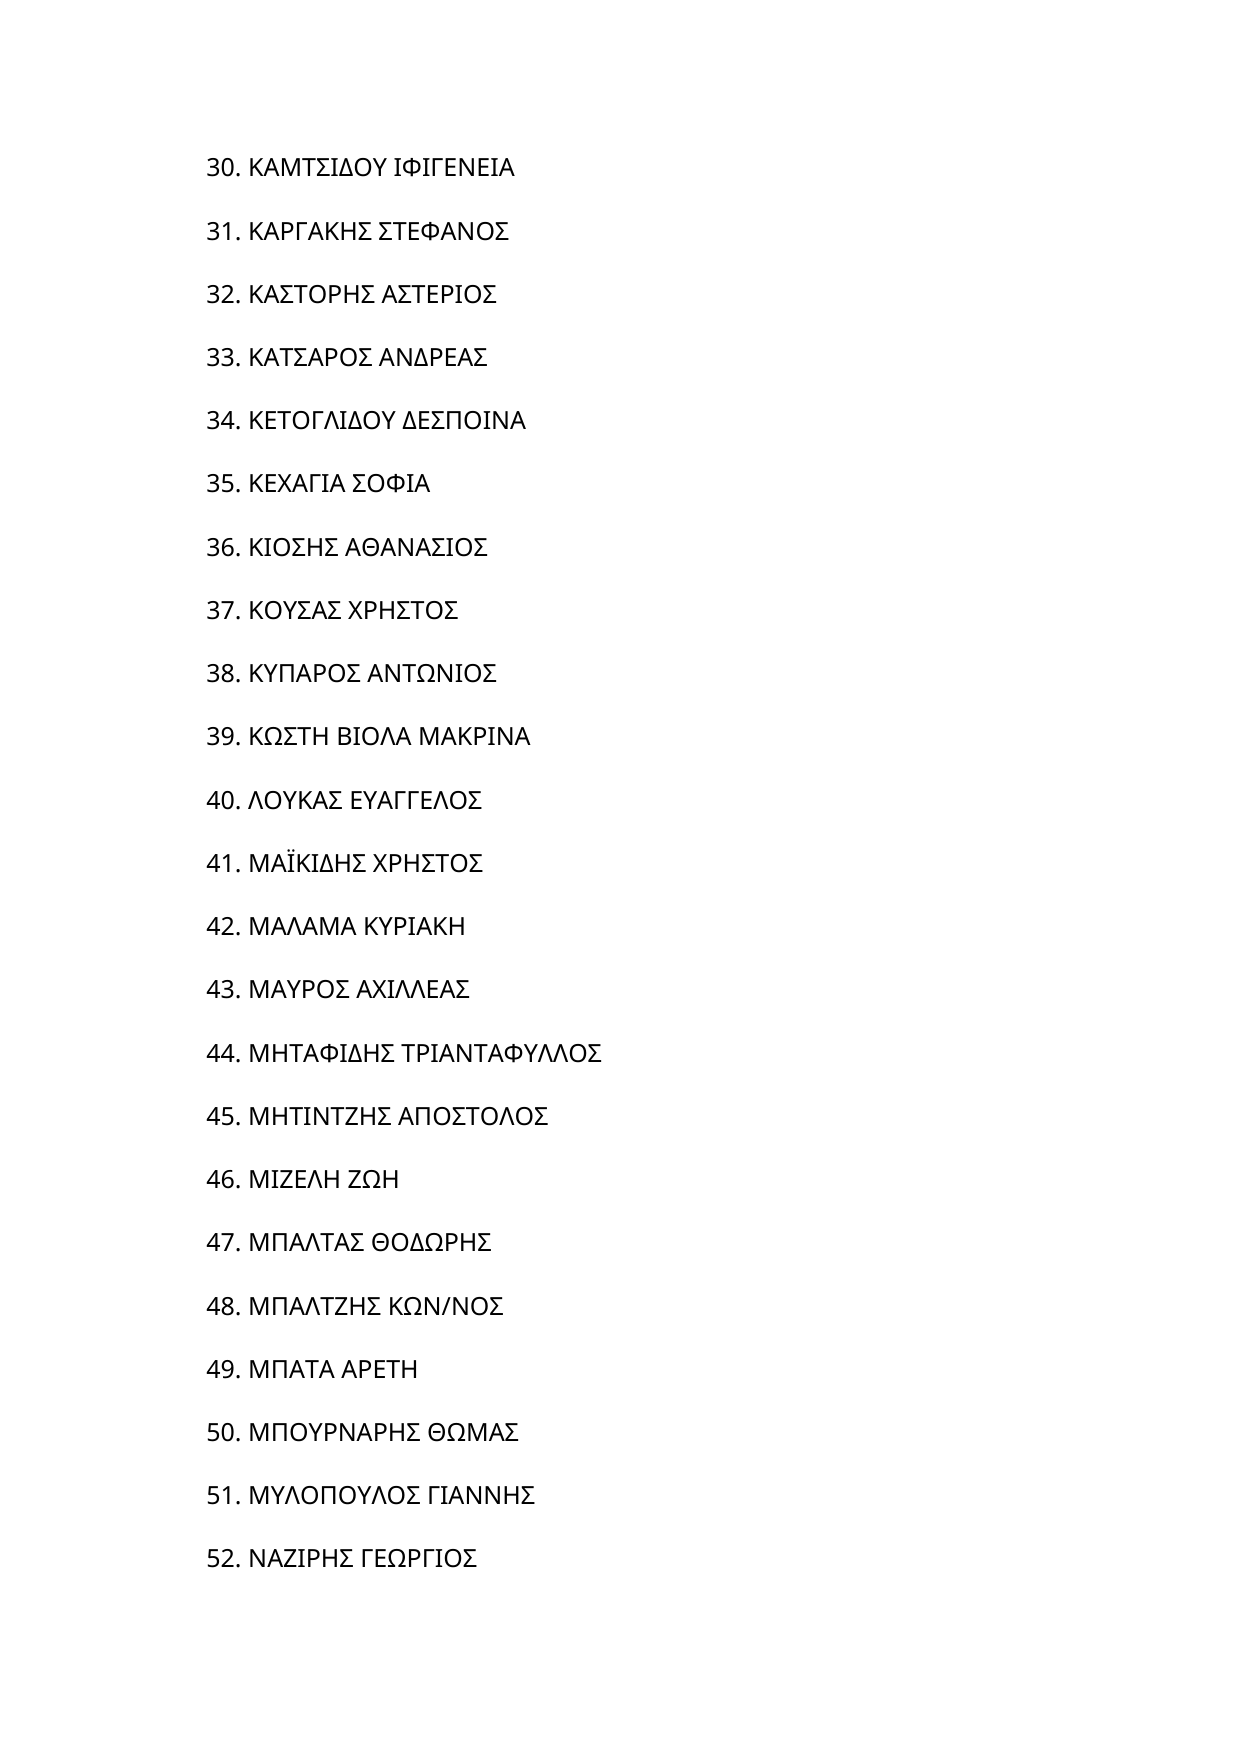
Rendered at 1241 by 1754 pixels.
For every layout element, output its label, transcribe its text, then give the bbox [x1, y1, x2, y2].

text 35. ΚΕΧΑΓΙΑ ΣΟΦΙΑ [187, 466, 1053, 500]
text 39. ΚΩΣΤΗ ΒΙΟΛΑ ΜΑΚΡΙΝΑ [187, 719, 1053, 753]
text 44. ΜΗΤΑΦΙΔΗΣ ΤΡΙΑΝΤΑΦΥΛΛΟΣ [187, 1035, 1053, 1069]
text 48. ΜΠΑΛΤΖΗΣ ΚΩΝ/ΝΟΣ [187, 1288, 1053, 1322]
text 32. ΚΑΣΤΟΡΗΣ ΑΣΤΕΡΙΟΣ [187, 276, 1053, 311]
text 34. ΚΕΤΟΓΛΙΔΟΥ ΔΕΣΠΟΙΝΑ [187, 403, 1053, 437]
text 41. ΜΑΪΚΙΔΗΣ ΧΡΗΣΤΟΣ [187, 846, 1053, 879]
text 40. ΛΟΥΚΑΣ ΕΥΑΓΓΕΛΟΣ [187, 782, 1053, 816]
text 45. ΜΗΤΙΝΤΖΗΣ ΑΠΟΣΤΟΛΟΣ [187, 1098, 1053, 1132]
text 51. ΜΥΛΟΠΟΥΛΟΣ ΓΙΑΝΝΗΣ [187, 1478, 1053, 1512]
text 33. ΚΑΤΣΑΡΟΣ ΑΝΔΡΕΑΣ [187, 340, 1053, 374]
text 31. ΚΑΡΓΑΚΗΣ ΣΤΕΦΑΝΟΣ [187, 213, 1053, 247]
text 47. ΜΠΑΛΤΑΣ ΘΟΔΩΡΗΣ [187, 1225, 1053, 1259]
text 37. ΚΟΥΣΑΣ ΧΡΗΣΤΟΣ [187, 593, 1053, 627]
text 46. ΜΙΖΕΛΗ ΖΩΗ [187, 1162, 1053, 1196]
text 30. ΚΑΜΤΣΙΔΟΥ ΙΦΙΓΕΝΕΙΑ [187, 150, 1053, 184]
text 50. ΜΠΟΥΡΝΑΡΗΣ ΘΩΜΑΣ [187, 1414, 1053, 1449]
text 36. ΚΙΟΣΗΣ ΑΘΑΝΑΣΙΟΣ [187, 529, 1053, 563]
text 49. ΜΠΑΤΑ ΑΡΕΤΗ [187, 1351, 1053, 1385]
text 43. ΜΑΥΡΟΣ ΑΧΙΛΛΕΑΣ [187, 972, 1053, 1006]
text 38. ΚΥΠΑΡΟΣ ΑΝΤΩΝΙΟΣ [187, 656, 1053, 690]
text 52. ΝΑΖΙΡΗΣ ΓΕΩΡΓΙΟΣ [187, 1541, 1053, 1575]
text 42. ΜΑΛΑΜΑ ΚΥΡΙΑΚΗ [187, 909, 1053, 943]
